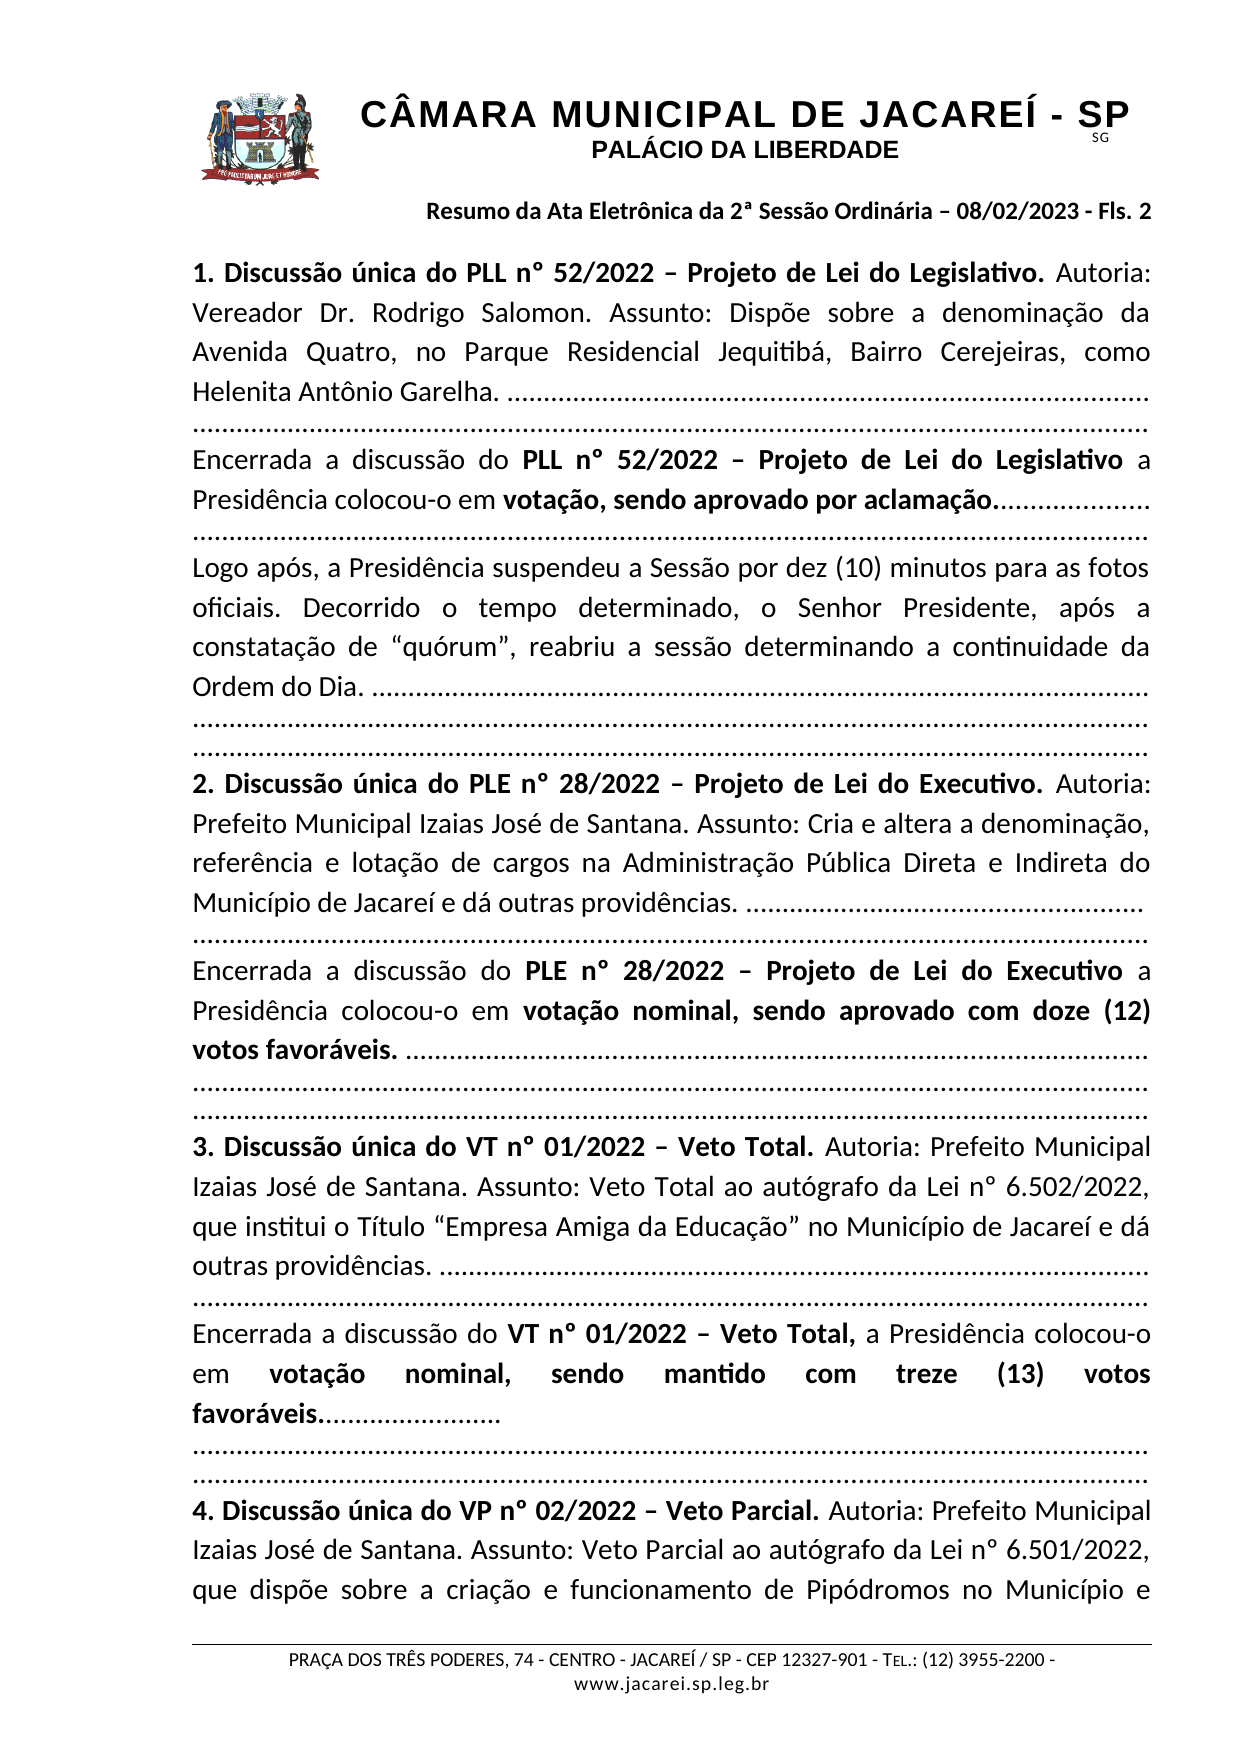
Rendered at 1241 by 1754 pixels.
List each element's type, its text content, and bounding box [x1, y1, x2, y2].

text 1. Discussão única do PLL nº 52/2022 – Projeto de Lei do Legislativo. Autoria: Vereador Dr. Rodrigo Salomon. Assunto: Dispõe sobre a denominação da Avenida Quatro, no Parque Residencial Jequitibá, Bairro Cerejeiras, como Helenita Antônio Garelha. [192, 251, 1152, 409]
text 2. Discussão única do PLE nº 28/2022 – Projeto de Lei do Executivo. Autoria: Prefeito Municipal Izaias José de Santana. Assunto: Cria e altera a denominação, referência e lotação de cargos na Administração Pública Direta e Indireta do Município de Jacareí e dá outras providências. [192, 762, 1152, 920]
picture [201, 92, 320, 186]
text Encerrada a discussão do PLL nº 52/2022 – Projeto de Lei do Legislativo a Presidência colocou-o em votação, sendo aprovado por aclamação. [192, 438, 1152, 517]
text Encerrada a discussão do PLE nº 28/2022 – Projeto de Lei do Executivo a Presidência colocou-o em votação nominal, sendo aprovado com doze (12) votos favoráveis. [192, 949, 1152, 1068]
text Logo após, a Presidência suspendeu a Sessão por dez (10) minutos para as fotos oficiais. Decorrido o tempo determinado, o Senhor Presidente, após a constatação de “quórum”, reabriu a sessão determinando a continuidade da Ordem do Dia. [192, 546, 1152, 704]
text Encerrada a discussão do VT nº 01/2022 – Veto Total, a Presidência colocou-o em votação nominal, sendo mantido com treze (13) votos favoráveis......................... [192, 1312, 1152, 1431]
text 3. Discussão única do VT nº 01/2022 – Veto Total. Autoria: Prefeito Municipal Izaias José de Santana. Assunto: Veto Total ao autógrafo da Lei nº 6.502/2022, que institui o Título “Empresa Amiga da Educação” no Município de Jacareí e dá outras providências. [192, 1125, 1152, 1283]
